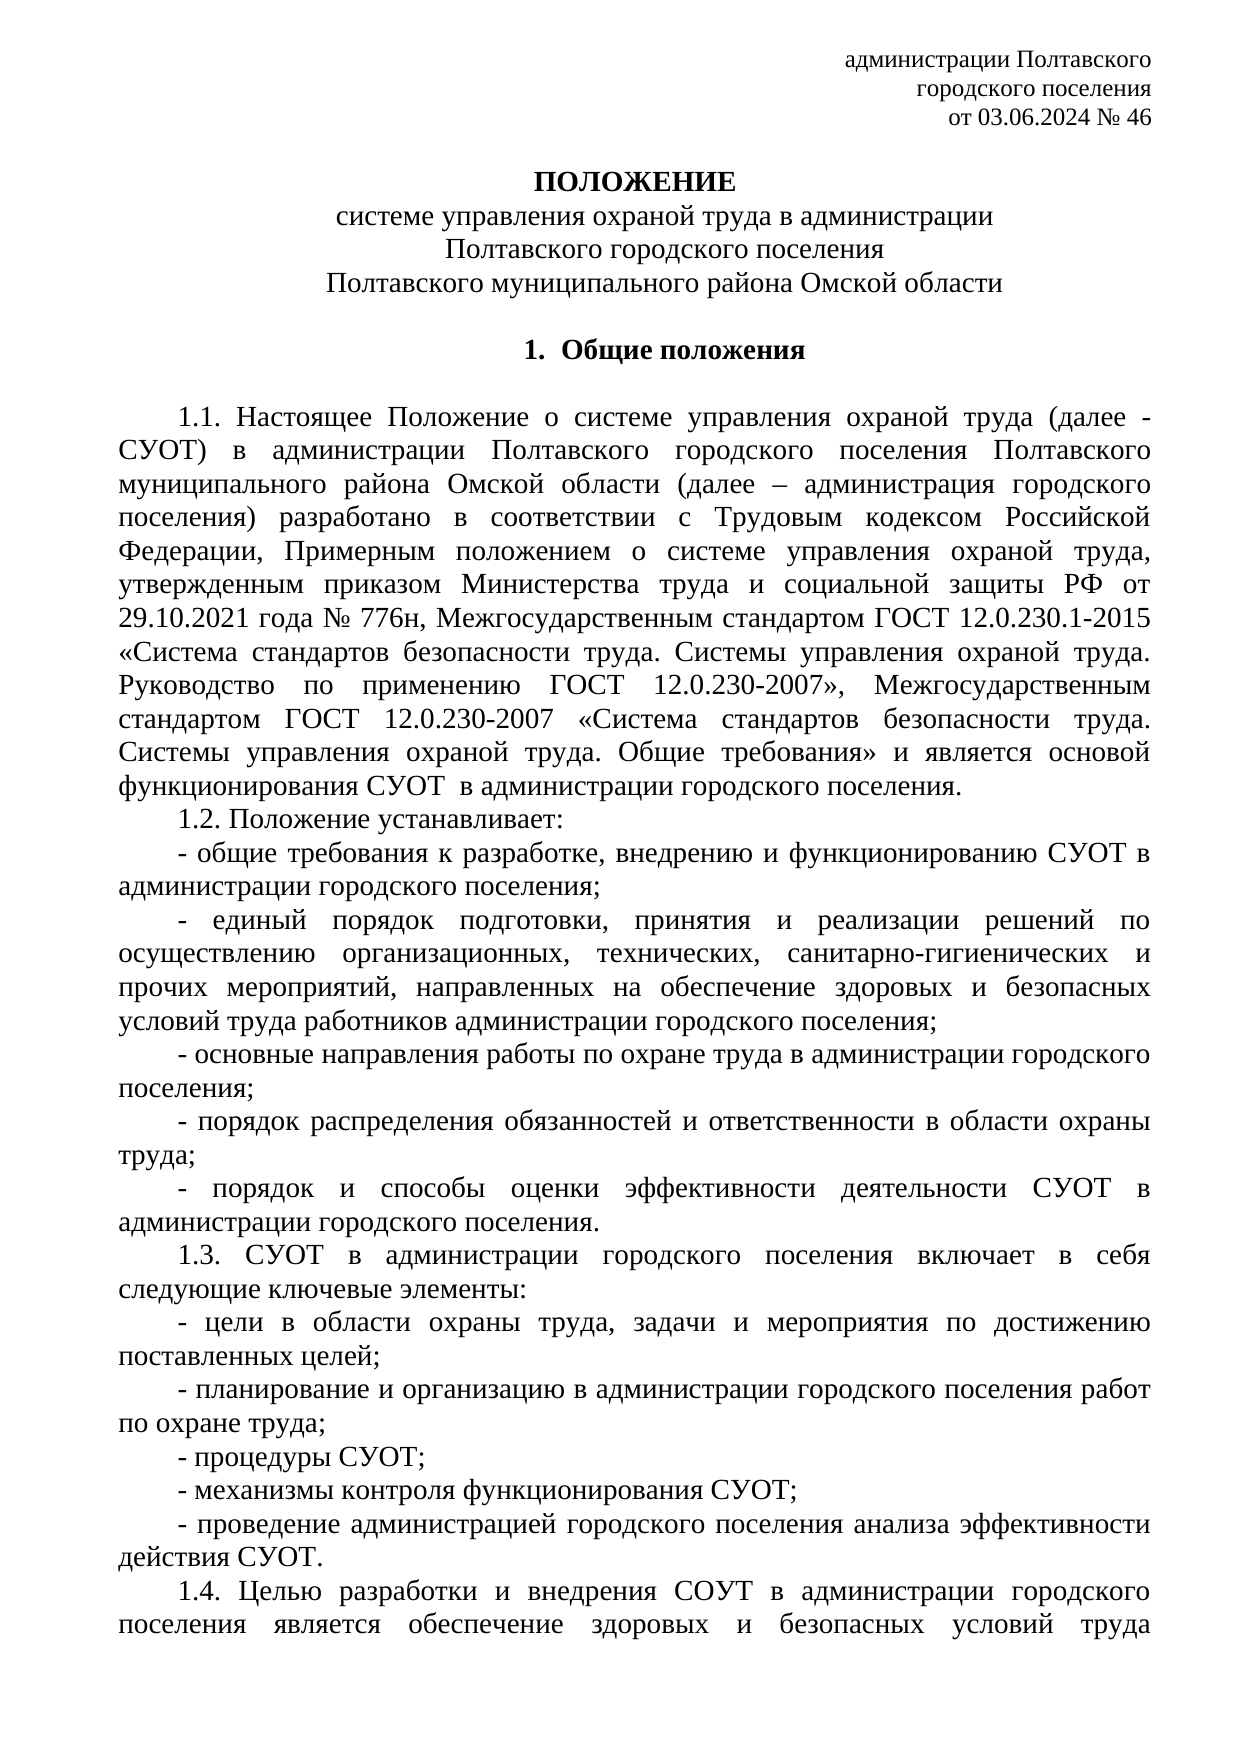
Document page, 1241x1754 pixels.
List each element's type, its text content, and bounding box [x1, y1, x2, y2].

text - проведение администрацией городского поселения анализа эффективности действия СУОТ. [118, 1506, 1152, 1573]
text - процедуры СУОТ; [118, 1439, 1152, 1472]
text 1.3. СУОТ в администрации городского поселения включает в себя следующие ключевые элементы: [118, 1237, 1152, 1304]
text 1.1. Настоящее Положение о системе управления охраной труда (далее - СУОТ) в администрации Полтавского городского поселения Полтавского муниципального района Омской области (далее – администрация городского поселения) разработано в соответствии с Трудовым кодексом Российской Федерации, Примерным положением о системе управления охраной труда, утвержденным приказом Министерства труда и социальной защиты РФ от 29.10.2021 года № 776н, Межгосударственным стандартом ГОСТ 12.0.230.1-2015 «Система стандартов безопасности труда. Системы управления охраной труда. Руководство по применению ГОСТ 12.0.230-2007», Межгосударственным стандартом ГОСТ 12.0.230-2007 «Система стандартов безопасности труда. Системы управления охраной труда. Общие требования» и является основой функционирования СУОТ в администрации городского поселения. [118, 399, 1152, 801]
text Полтавского муниципального района Омской области [118, 265, 1152, 298]
text - основные направления работы по охране труда в администрации городского поселения; [118, 1036, 1152, 1103]
text - единый порядок подготовки, принятия и реализации решений по осуществлению организационных, технических, санитарно-гигиенических и прочих мероприятий, направленных на обеспечение здоровых и безопасных условий труда работников администрации городского поселения; [118, 902, 1152, 1036]
text 1.2. Положение устанавливает: [118, 801, 1152, 835]
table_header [107, 44, 1163, 131]
text - планирование и организацию в администрации городского поселения работ по охране труда; [118, 1372, 1152, 1439]
text - механизмы контроля функционирования СУОТ; [118, 1472, 1152, 1506]
text - цели в области охраны труда, задачи и мероприятия по достижению поставленных целей; [118, 1304, 1152, 1372]
text - порядок и способы оценки эффективности деятельности СУОТ в администрации городского поселения. [118, 1170, 1152, 1237]
text - порядок распределения обязанностей и ответственности в области охраны труда; [118, 1103, 1152, 1170]
text системе управления охраной труда в администрации [118, 198, 1152, 231]
list Общие положения [177, 332, 1152, 365]
text Полтавского городского поселения [118, 231, 1152, 265]
text - общие требования к разработке, внедрению и функционированию СУОТ в администрации городского поселения; [118, 835, 1152, 902]
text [118, 1573, 1152, 1640]
text ПОЛОЖЕНИЕ [118, 164, 1152, 198]
